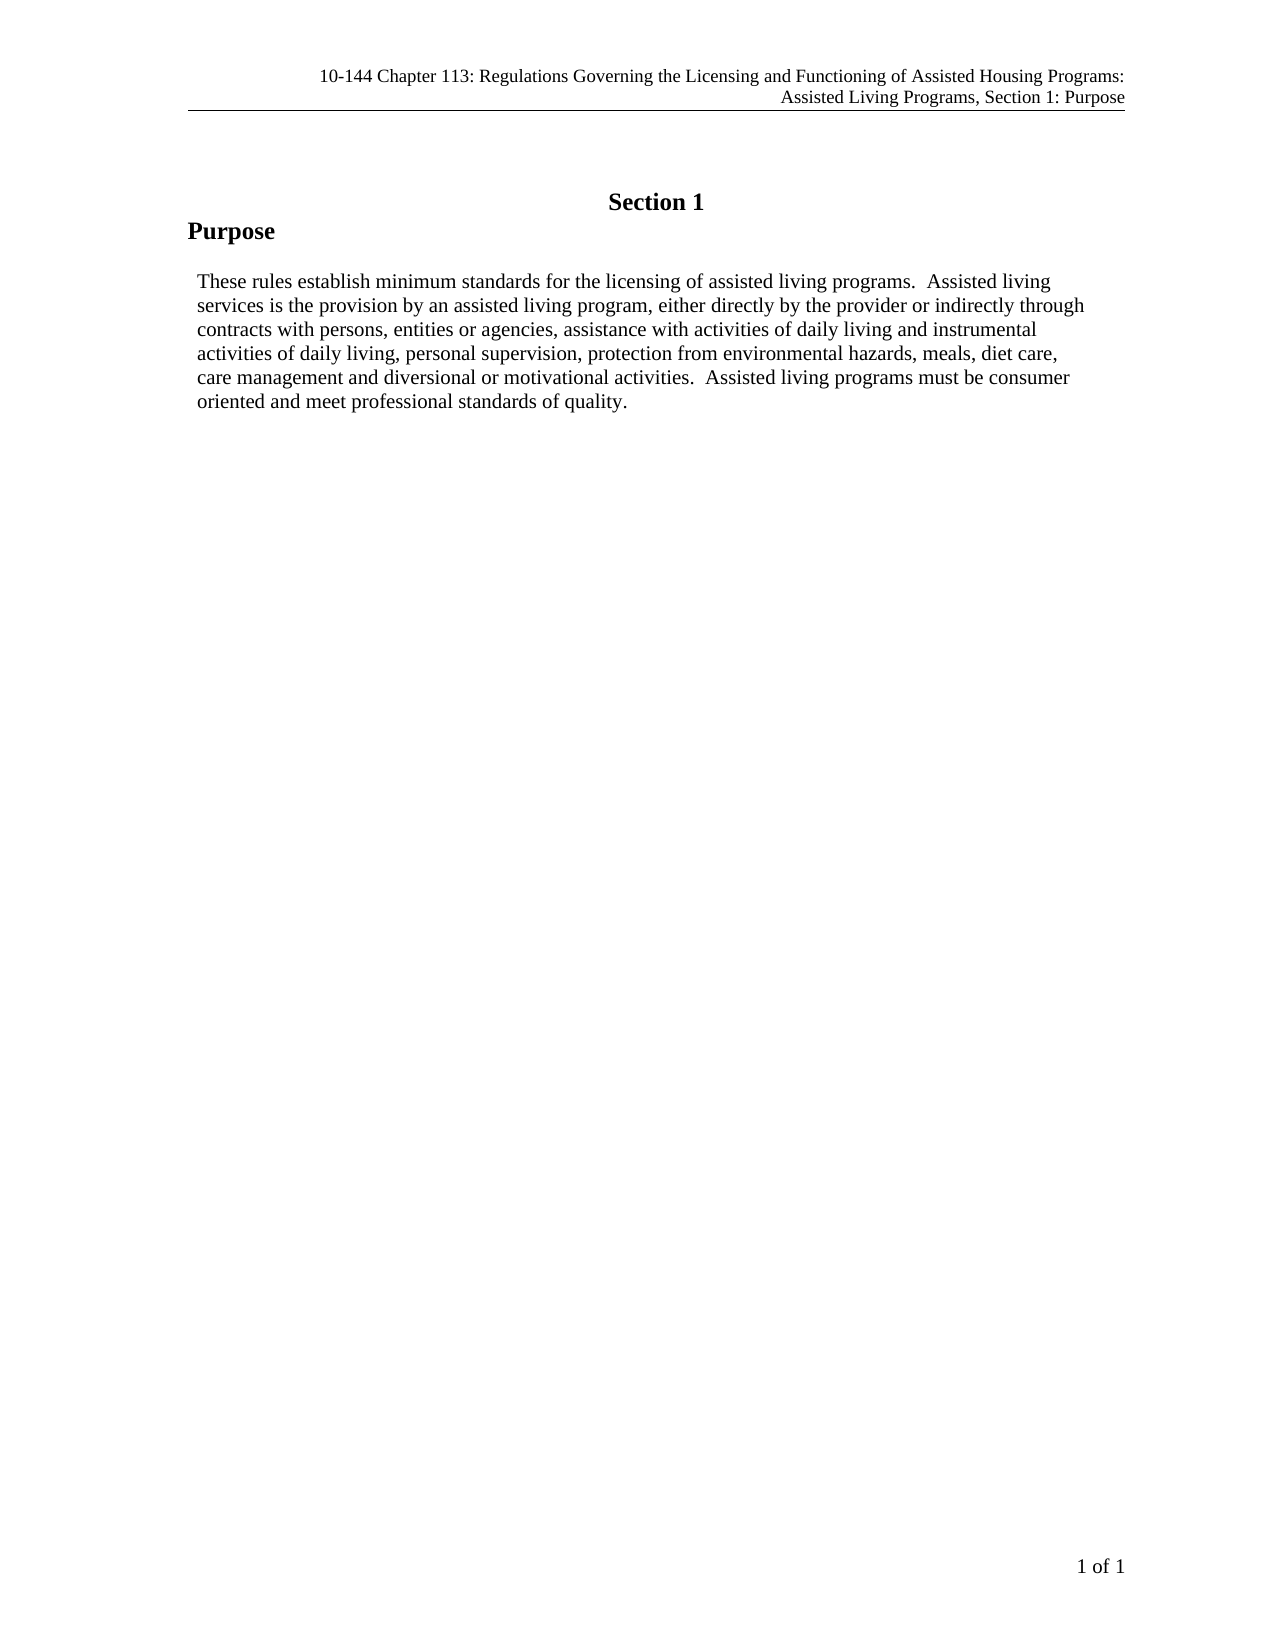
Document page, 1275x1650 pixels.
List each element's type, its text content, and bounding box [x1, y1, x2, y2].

subtitle Section 1 [187, 187, 1125, 216]
subtitle Purpose [187, 216, 1125, 245]
text These rules establish minimum standards for the licensing of assisted living programs. Assisted living services is the provision by an assisted living program, either directly by the provider or indirectly through contracts with persons, entities or agencies, assistance with activities of daily living and instrumental activities of daily living, personal supervision, protection from environmental hazards, meals, diet care, care management and diversional or motivational activities. Assisted living programs must be consumer oriented and meet professional standards of quality. [197, 269, 1095, 413]
